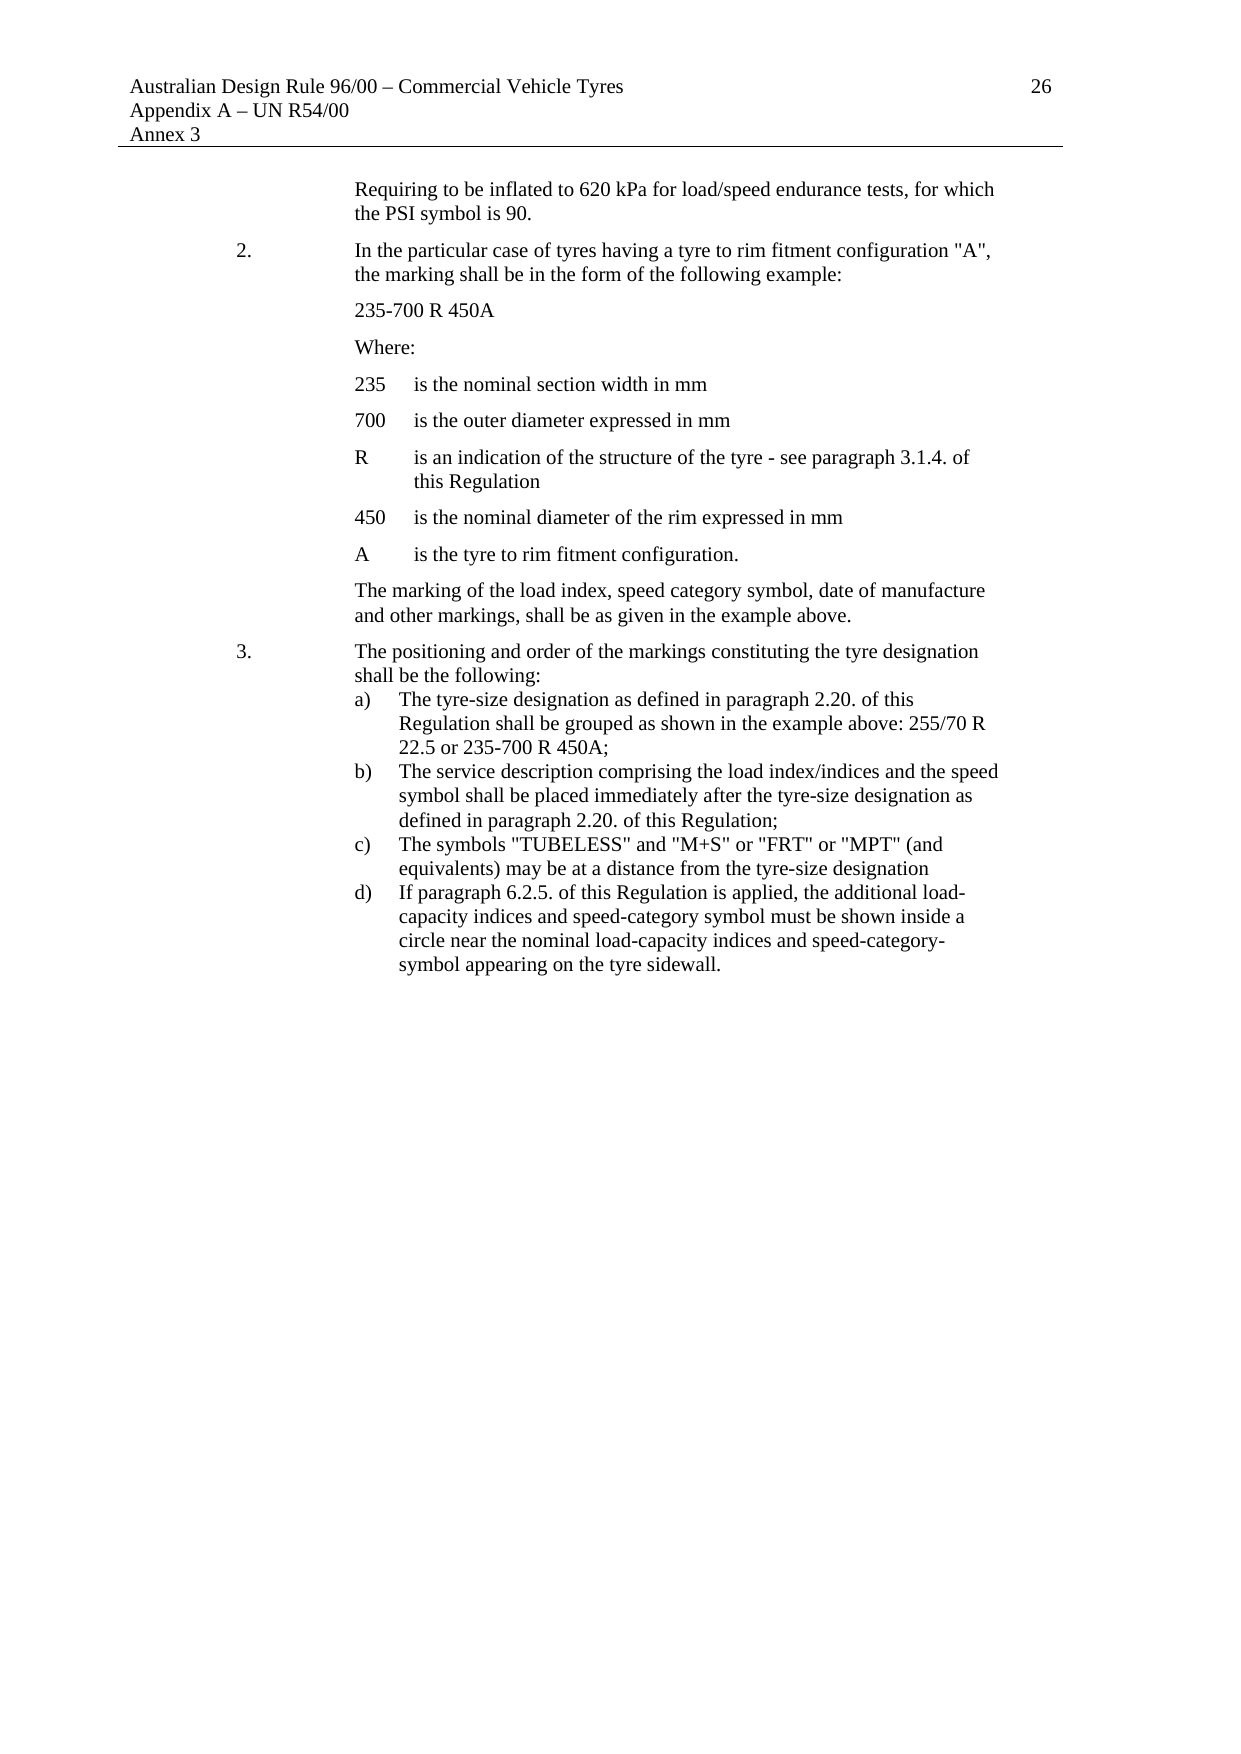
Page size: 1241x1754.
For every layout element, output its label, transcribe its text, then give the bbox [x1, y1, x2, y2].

list A is the tyre to rim fitment configuration. [354, 542, 1004, 566]
list The symbols "TUBELESS" and "M+S" or "FRT" or "MPT" (and equivalents) may be at a distance from the tyre-size designation [354, 832, 1004, 880]
list R is an indication of the structure of the tyre - see paragraph 3.1.4. of this Regulation [354, 445, 1004, 493]
text The marking of the load index, speed category symbol, date of manufacture and other markings, shall be as given in the example above. [354, 578, 1004, 627]
list 700 is the outer diameter expressed in mm [354, 408, 1004, 432]
list 235-700 R 450A [354, 298, 1004, 322]
list 450 is the nominal diameter of the rim expressed in mm [354, 505, 1004, 529]
text 2. In the particular case of tyres having a tyre to rim fitment configuration "A", the marking shall be in the form of the following example: [236, 238, 1004, 286]
text Requiring to be inflated to 620 kPa for load/speed endurance tests, for which the PSI symbol is 90. [354, 177, 1004, 225]
list 3. The positioning and order of the markings constituting the tyre designation shall be the following: [236, 639, 1004, 687]
list The service description comprising the load index/indices and the speed symbol shall be placed immediately after the tyre-size designation as defined in paragraph 2.20. of this Regulation; [354, 759, 1004, 832]
list The tyre-size designation as defined in paragraph 2.20. of this Regulation shall be grouped as shown in the example above: 255/70 R 22.5 or 235-700 R 450A; [354, 687, 1004, 759]
list 235 is the nominal section width in mm [354, 372, 1004, 396]
list Where: [354, 335, 1004, 359]
list If paragraph 6.2.5. of this Regulation is applied, the additional load-capacity indices and speed-category symbol must be shown inside a circle near the nominal load-capacity indices and speed-category-symbol appearing on the tyre sidewall. [354, 880, 1004, 976]
